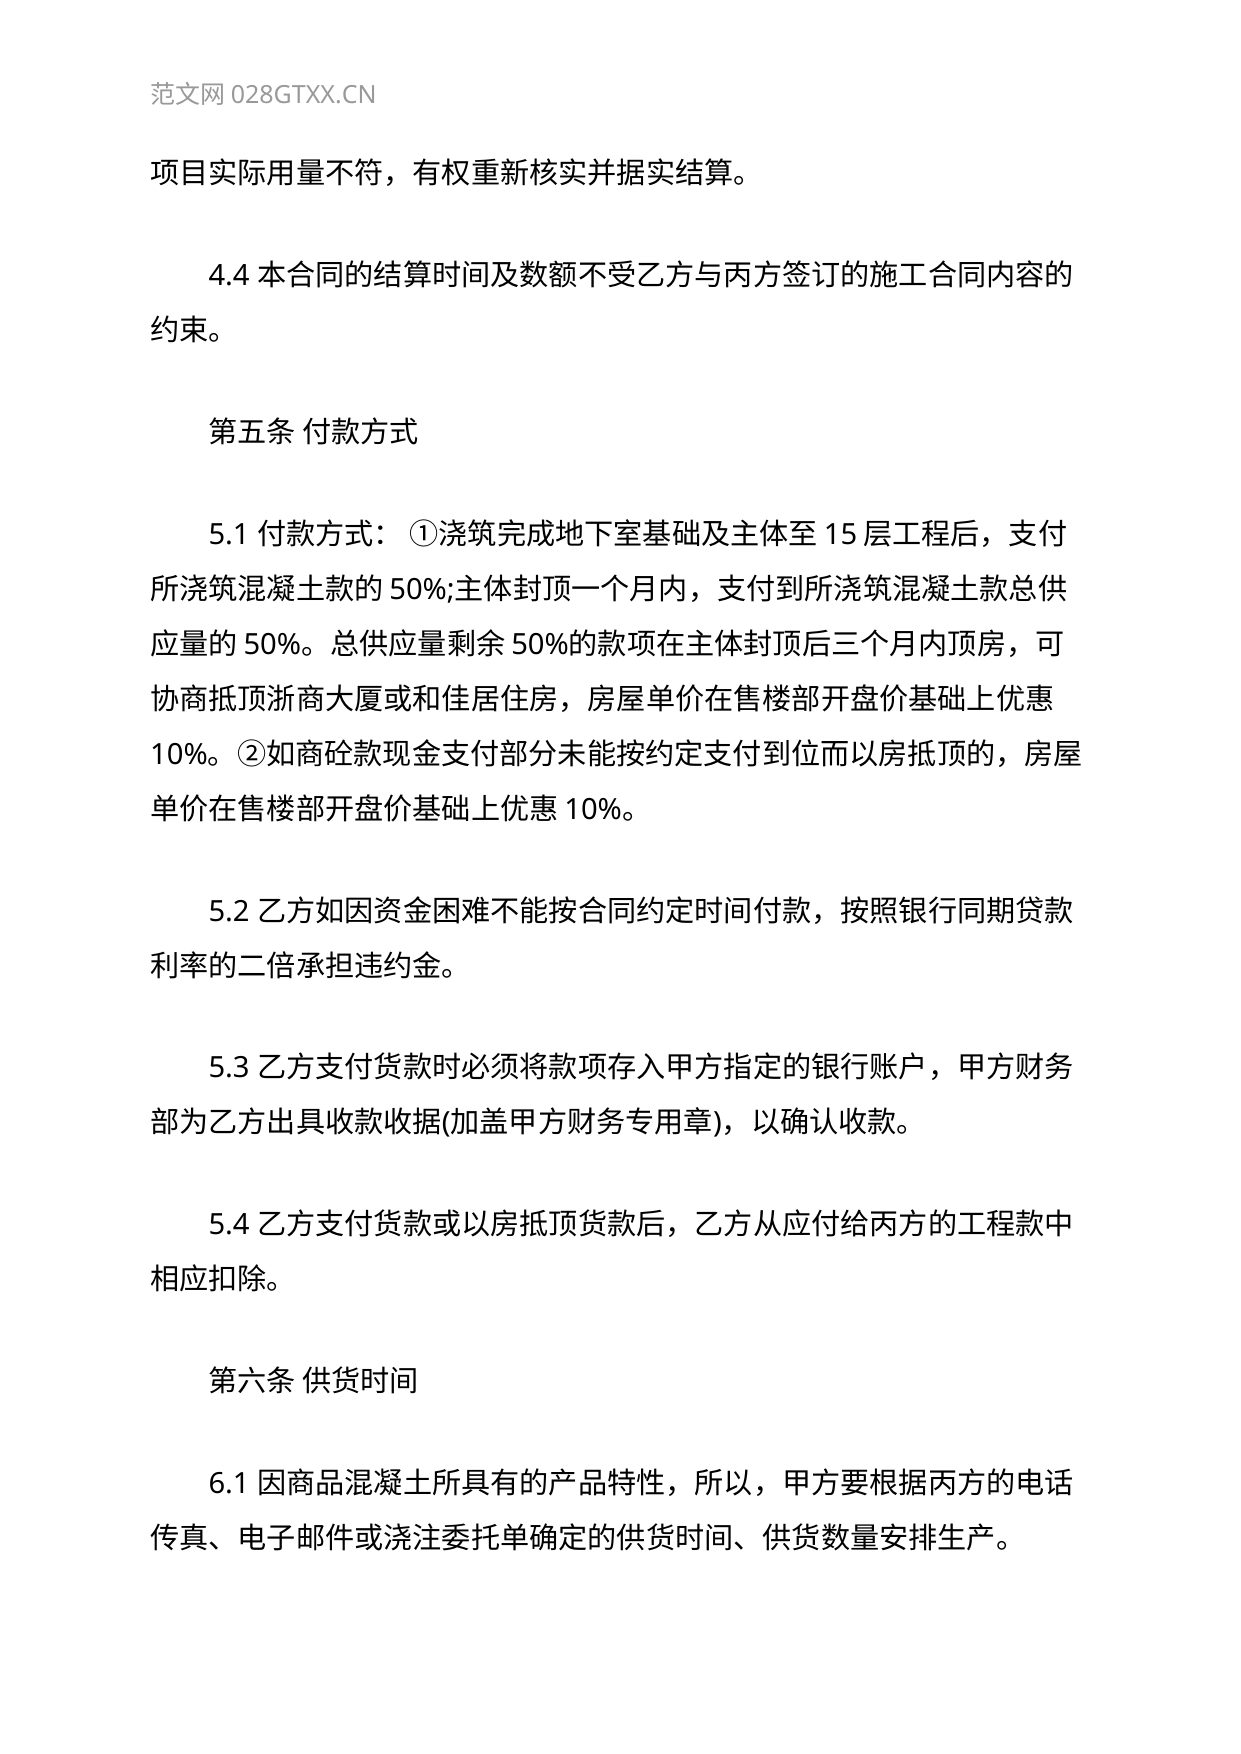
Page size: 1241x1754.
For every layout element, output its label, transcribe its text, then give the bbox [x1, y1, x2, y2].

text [150, 150, 1090, 192]
text 5.2 乙方如因资金困难不能按合同约定时间付款，按照银行同期贷款利率的二倍承担违约金。 [150, 887, 1090, 984]
text 第五条 付款方式 [150, 408, 1090, 451]
text 5.3 乙方支付货款时必须将款项存入甲方指定的银行账户，甲方财务部为乙方出具收款收据(加盖甲方财务专用章)，以确认收款。 [150, 1044, 1090, 1141]
text 6.1 因商品混凝土所具有的产品特性，所以，甲方要根据丙方的电话传真、电子邮件或浇注委托单确定的供货时间、供货数量安排生产。 [150, 1459, 1090, 1557]
text 4.4 本合同的结算时间及数额不受乙方与丙方签订的施工合同内容的约束。 [150, 252, 1090, 349]
text 5.4 乙方支付货款或以房抵顶货款后，乙方从应付给丙方的工程款中相应扣除。 [150, 1201, 1090, 1298]
text 5.1 付款方式： ①浇筑完成地下室基础及主体至15层工程后，支付所浇筑混凝土款的50%;主体封顶一个月内，支付到所浇筑混凝土款总供应量的50%。总供应量剩余50%的款项在主体封顶后三个月内顶房，可协商抵顶浙商大厦或和佳居住房，房屋单价在售楼部开盘价基础上优惠10%。②如商砼款现金支付部分未能按约定支付到位而以房抵顶的，房屋单价在售楼部开盘价基础上优惠10%。 [150, 510, 1090, 828]
text 第六条 供货时间 [150, 1358, 1090, 1400]
